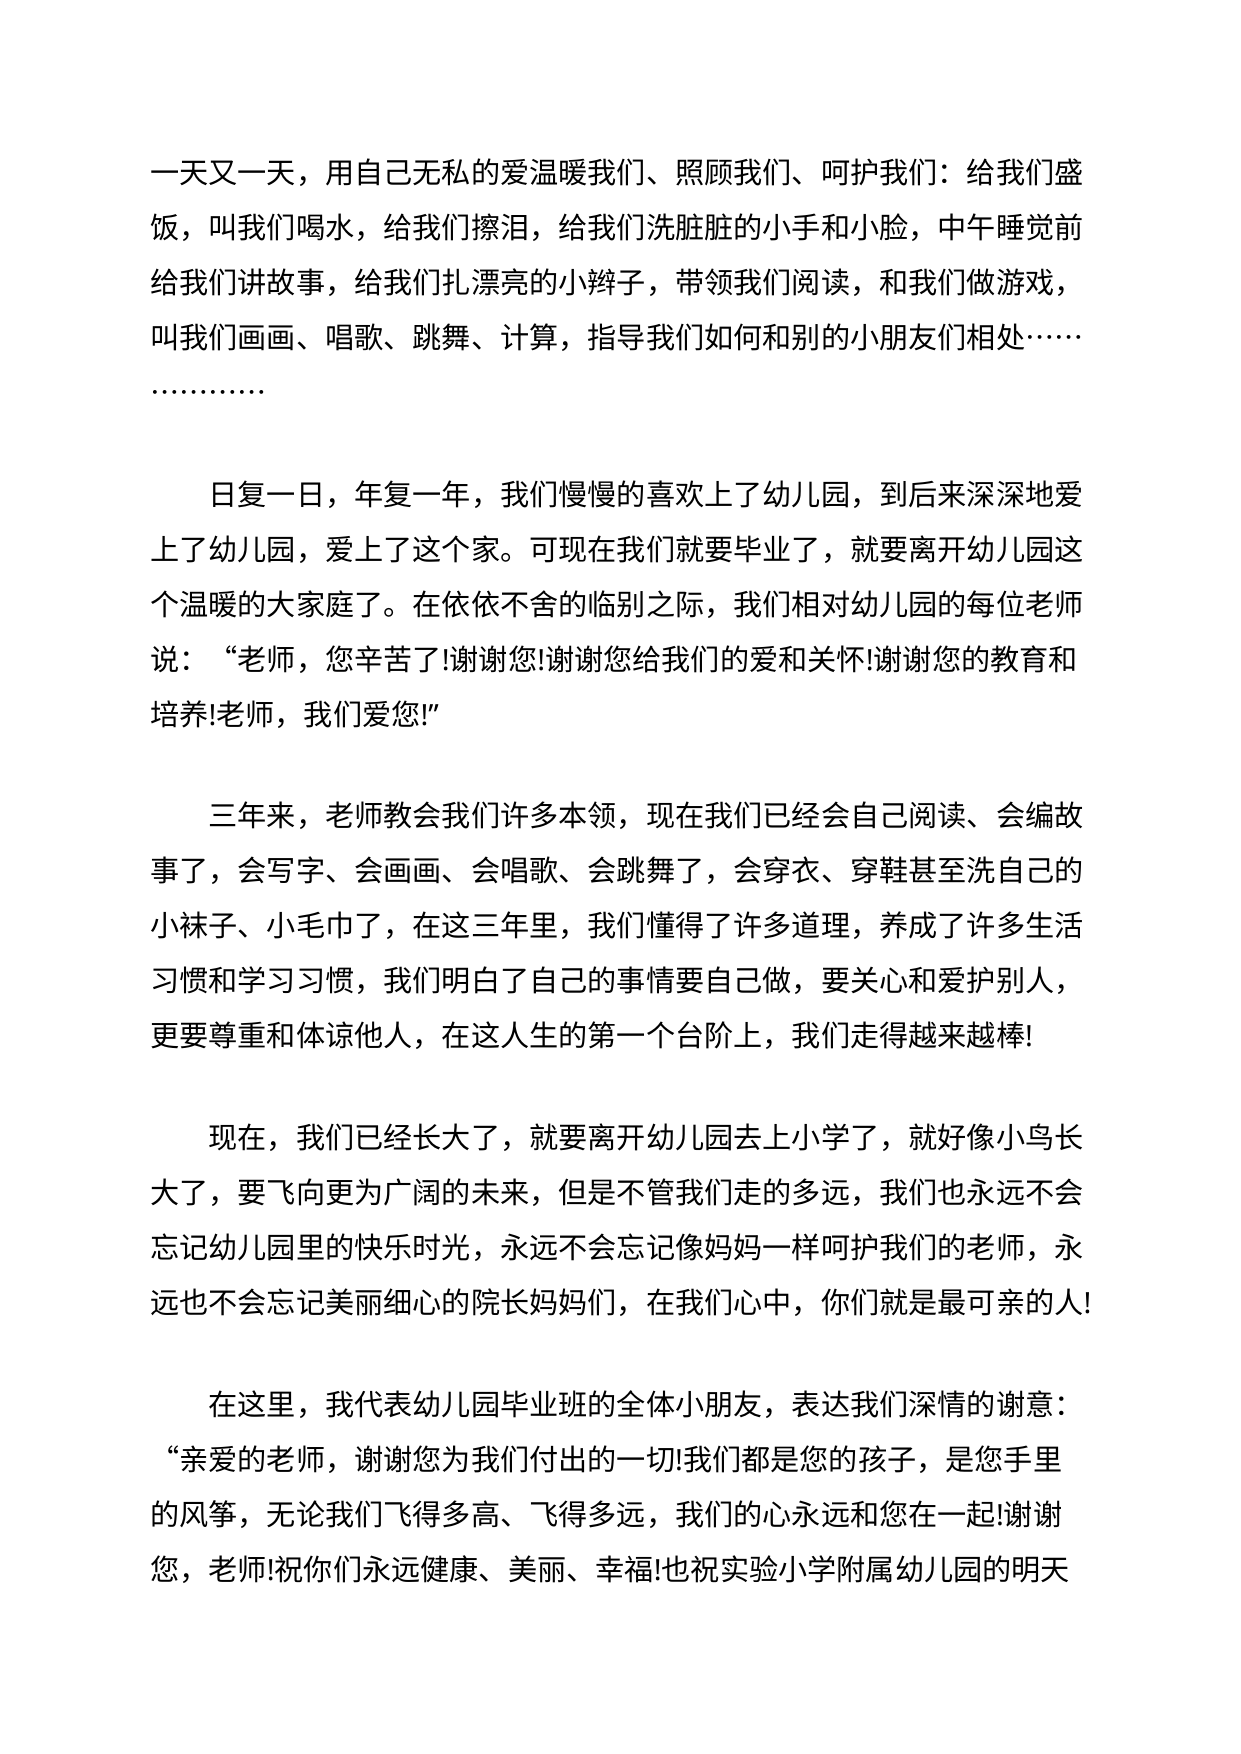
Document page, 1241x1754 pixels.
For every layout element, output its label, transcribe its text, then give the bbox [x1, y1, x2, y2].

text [150, 150, 1090, 412]
text 日复一日，年复一年，我们慢慢的喜欢上了幼儿园，到后来深深地爱上了幼儿园，爱上了这个家。可现在我们就要毕业了，就要离开幼儿园这个温暖的大家庭了。在依依不舍的临别之际，我们相对幼儿园的每位老师说：“老师，您辛苦了!谢谢您!谢谢您给我们的爱和关怀!谢谢您的教育和培养!老师，我们爱您!” [150, 471, 1090, 733]
text 三年来，老师教会我们许多本领，现在我们已经会自己阅读、会编故事了，会写字、会画画、会唱歌、会跳舞了，会穿衣、穿鞋甚至洗自己的小袜子、小毛巾了，在这三年里，我们懂得了许多道理，养成了许多生活习惯和学习习惯，我们明白了自己的事情要自己做，要关心和爱护别人，更要尊重和体谅他人，在这人生的第一个台阶上，我们走得越来越棒! [150, 793, 1090, 1055]
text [150, 1381, 1090, 1588]
text 现在，我们已经长大了，就要离开幼儿园去上小学了，就好像小鸟长大了，要飞向更为广阔的未来，但是不管我们走的多远，我们也永远不会忘记幼儿园里的快乐时光，永远不会忘记像妈妈一样呵护我们的老师，永远也不会忘记美丽细心的院长妈妈们，在我们心中，你们就是最可亲的人! [150, 1114, 1090, 1322]
